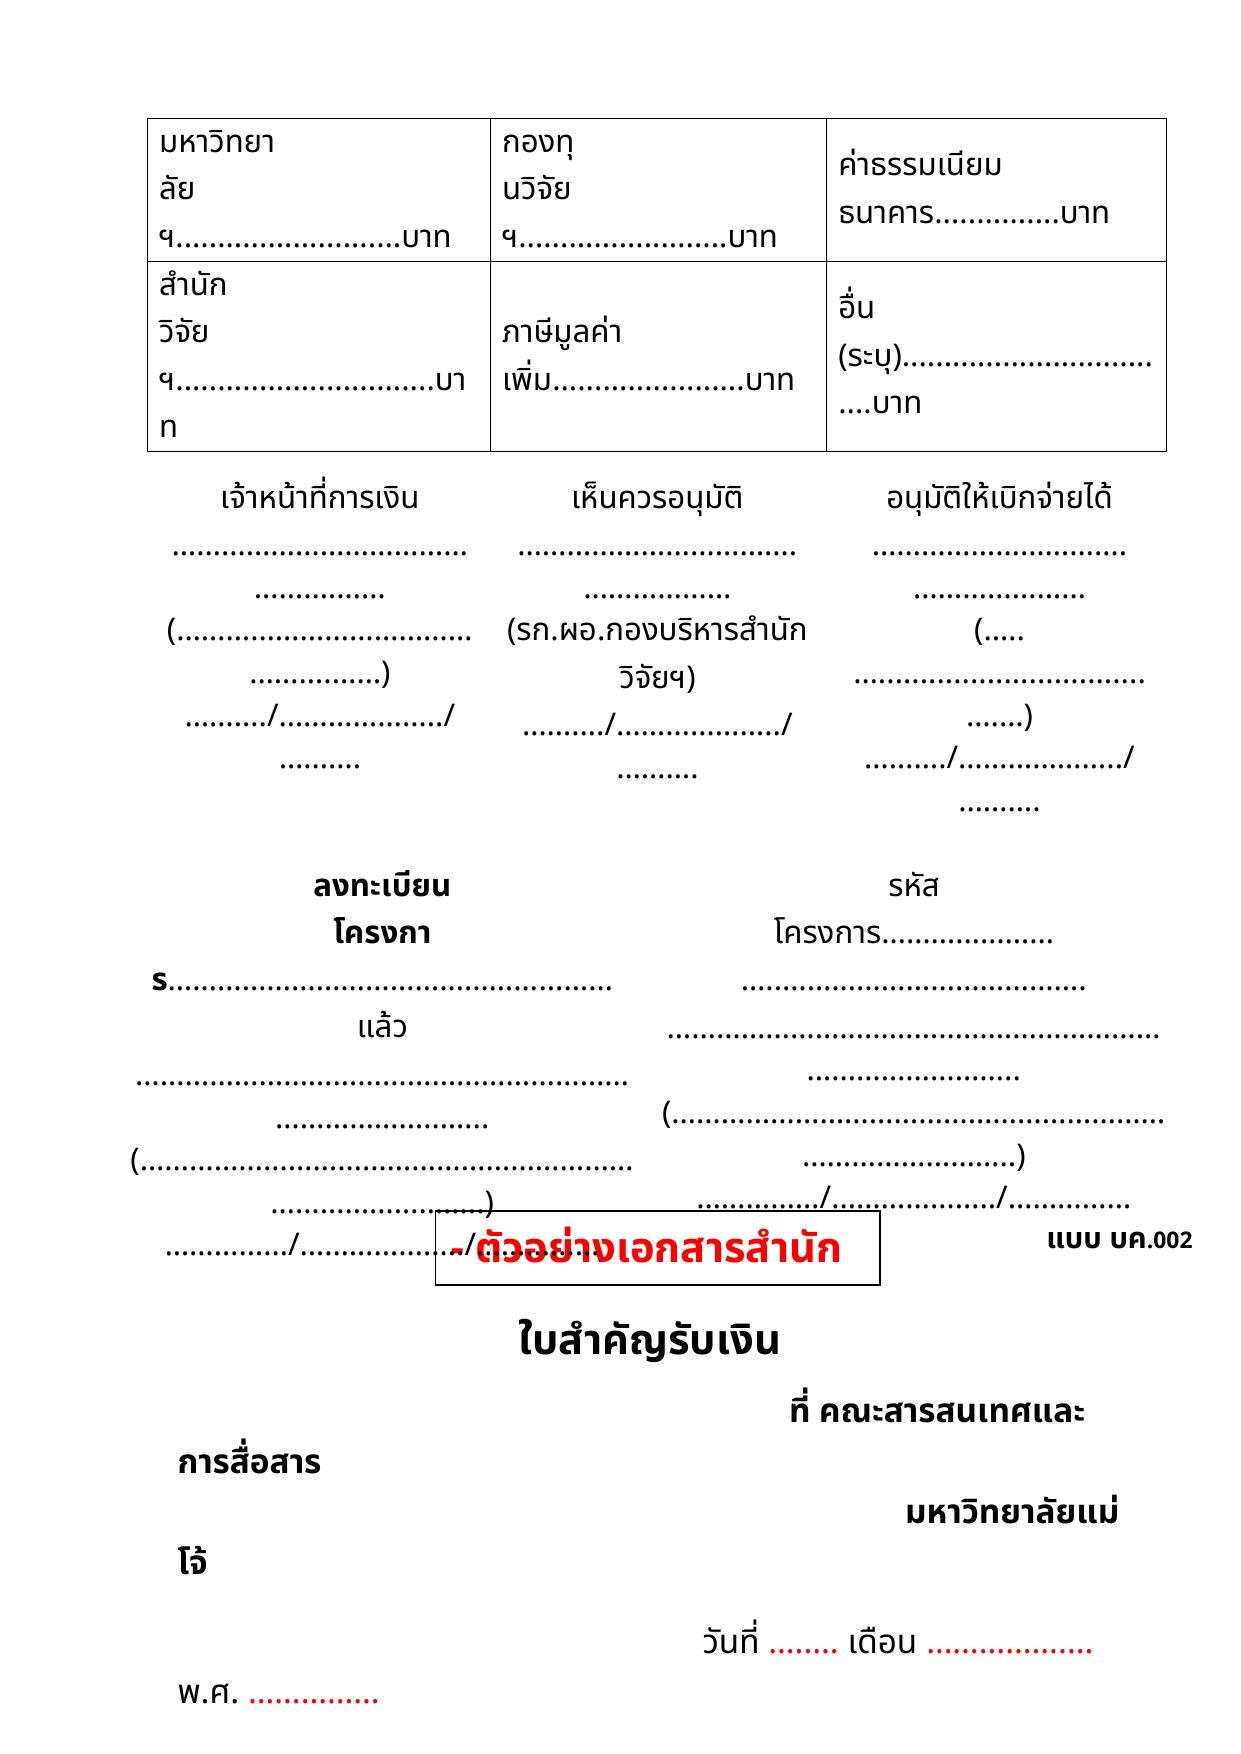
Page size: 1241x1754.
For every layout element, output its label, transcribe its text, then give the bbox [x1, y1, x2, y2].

text ที่ คณะสารสนเทศและการสื่อสาร [177, 1387, 1122, 1488]
text วันที่ …..… เดือน …………….… พ.ศ. …………… [177, 1618, 1122, 1719]
table_cell ค่าธรรมเนียมธนาคาร...............บาท [827, 119, 1166, 261]
table_header เห็นควรอนุมัติ …………………………….……………… (รก.ผอ.กองบริหารสำนักวิจัยฯ) ………./………………../………. [489, 475, 826, 820]
table_cell ภาษีมูลค่าเพิ่ม.......................บาท [491, 262, 826, 451]
text ใบสำคัญรับเงิน [177, 1310, 1122, 1373]
table_cell สำนักวิจัยฯ...............................บาท [148, 262, 490, 451]
table_header รหัสโครงการ……………………..………………………………. ………………………………………………………………………….. (…………………………………………………………………………..) ……………/………………../…………… [647, 863, 1181, 1265]
table_cell อื่น (ระบุ)..................................บาท [827, 262, 1166, 451]
table_header อนุมัติให้เบิกจ่ายได้ ………………………….………………… (.….…................................….…) ………./………………../………. [826, 475, 1173, 820]
table_header ลงทะเบียนโครงการ………………………………………...……แล้ว ………………………………………………………………………….. (…………………………………………………………………………..) ……………/………………../…………… [118, 863, 647, 1265]
text มหาวิทยาลัยแม่โจ้ [177, 1488, 1122, 1589]
table_cell กองทุนวิจัยฯ.........................บาท [491, 119, 826, 261]
table_cell มหาวิทยาลัยฯ...........................บาท [148, 119, 490, 261]
table_header เจ้าหน้าที่การเงิน …………………………………….……… (……………………………………….……) ………./………………../………. [151, 475, 488, 820]
